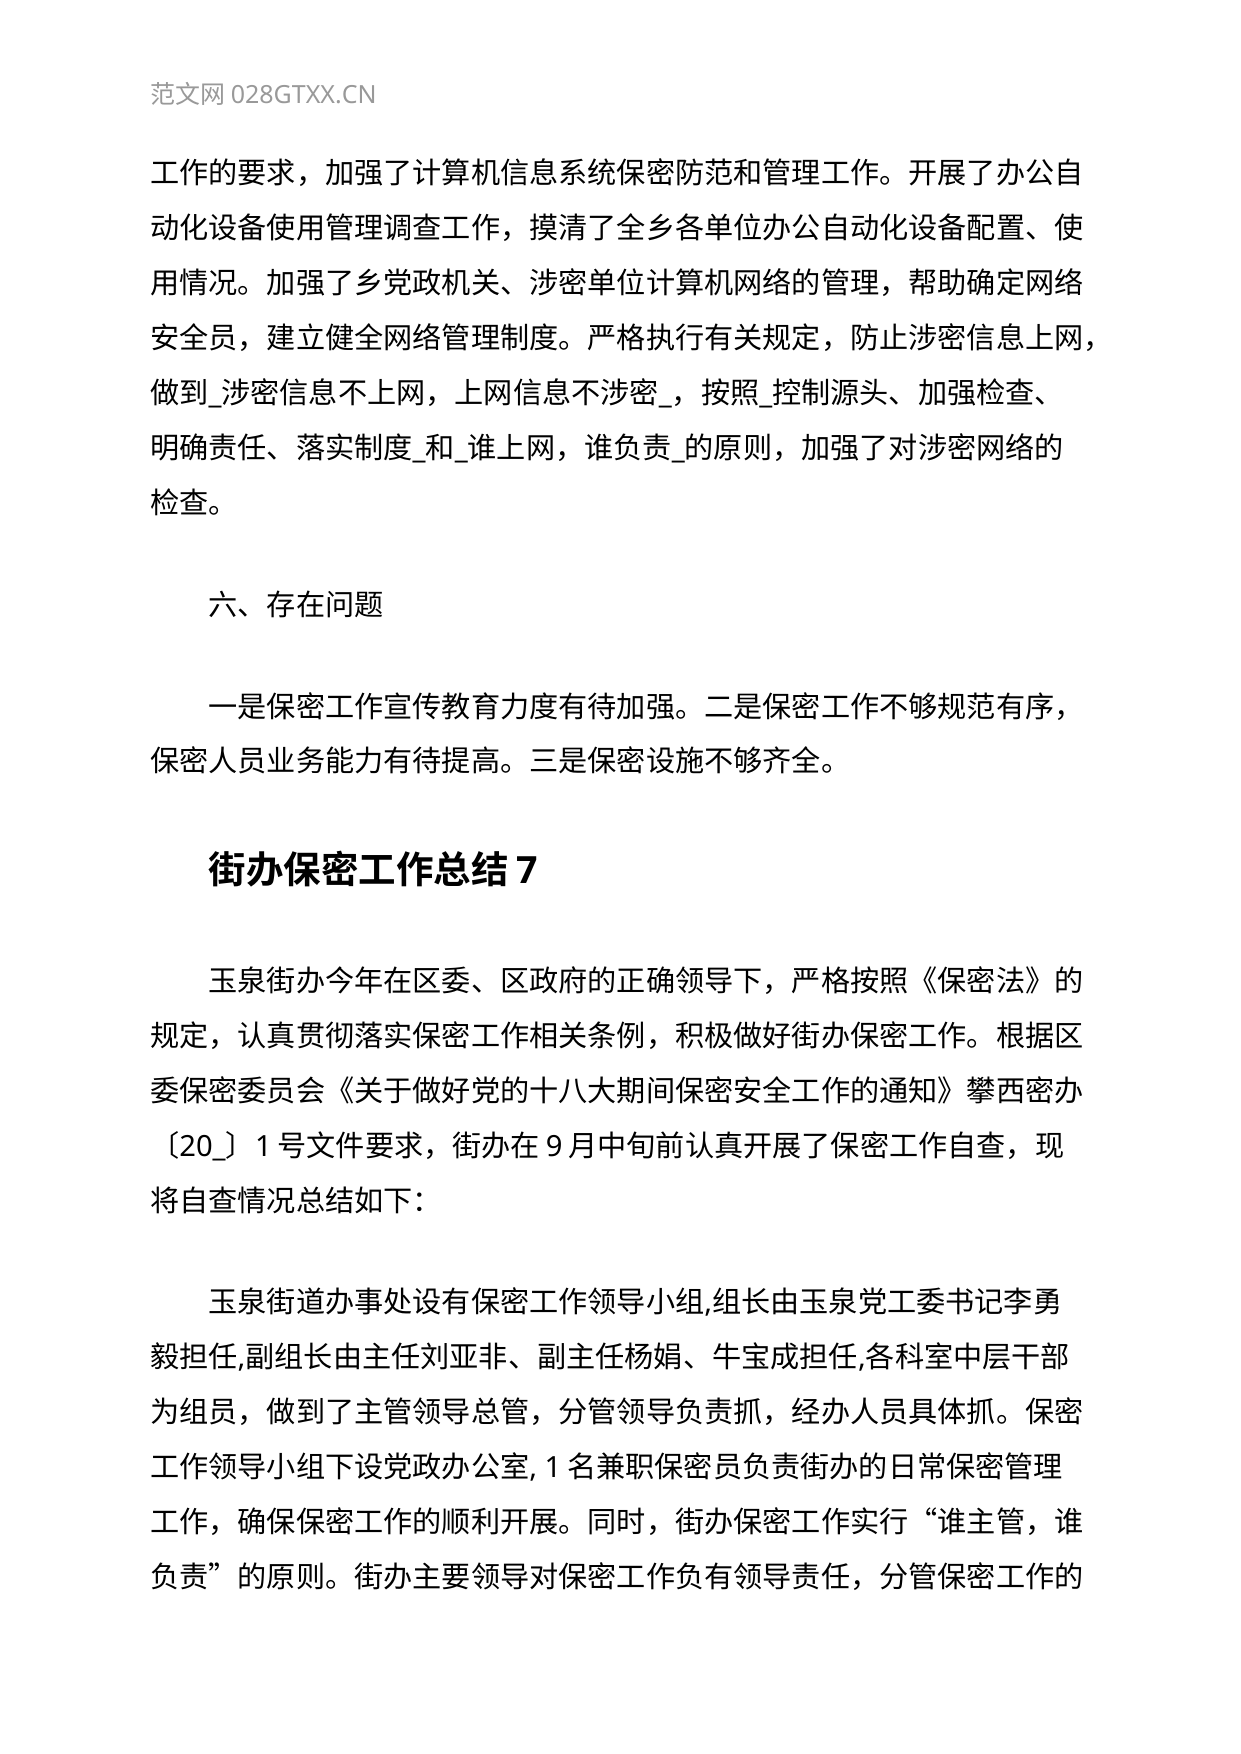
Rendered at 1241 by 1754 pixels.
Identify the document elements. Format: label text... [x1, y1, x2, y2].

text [150, 1279, 1090, 1596]
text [150, 150, 1090, 522]
text 一是保密工作宣传教育力度有待加强。二是保密工作不够规范有序，保密人员业务能力有待提高。三是保密设施不够齐全。 [150, 683, 1090, 780]
text 玉泉街办今年在区委、区政府的正确领导下，严格按照《保密法》的规定，认真贯彻落实保密工作相关条例，积极做好街办保密工作。根据区委保密委员会《关于做好党的十八大期间保密安全工作的通知》攀西密办〔20_〕1号文件要求，街办在9月中旬前认真开展了保密工作自查，现将自查情况总结如下： [150, 957, 1090, 1219]
text 六、存在问题 [150, 581, 1090, 624]
text 街办保密工作总结7 [150, 840, 1090, 894]
